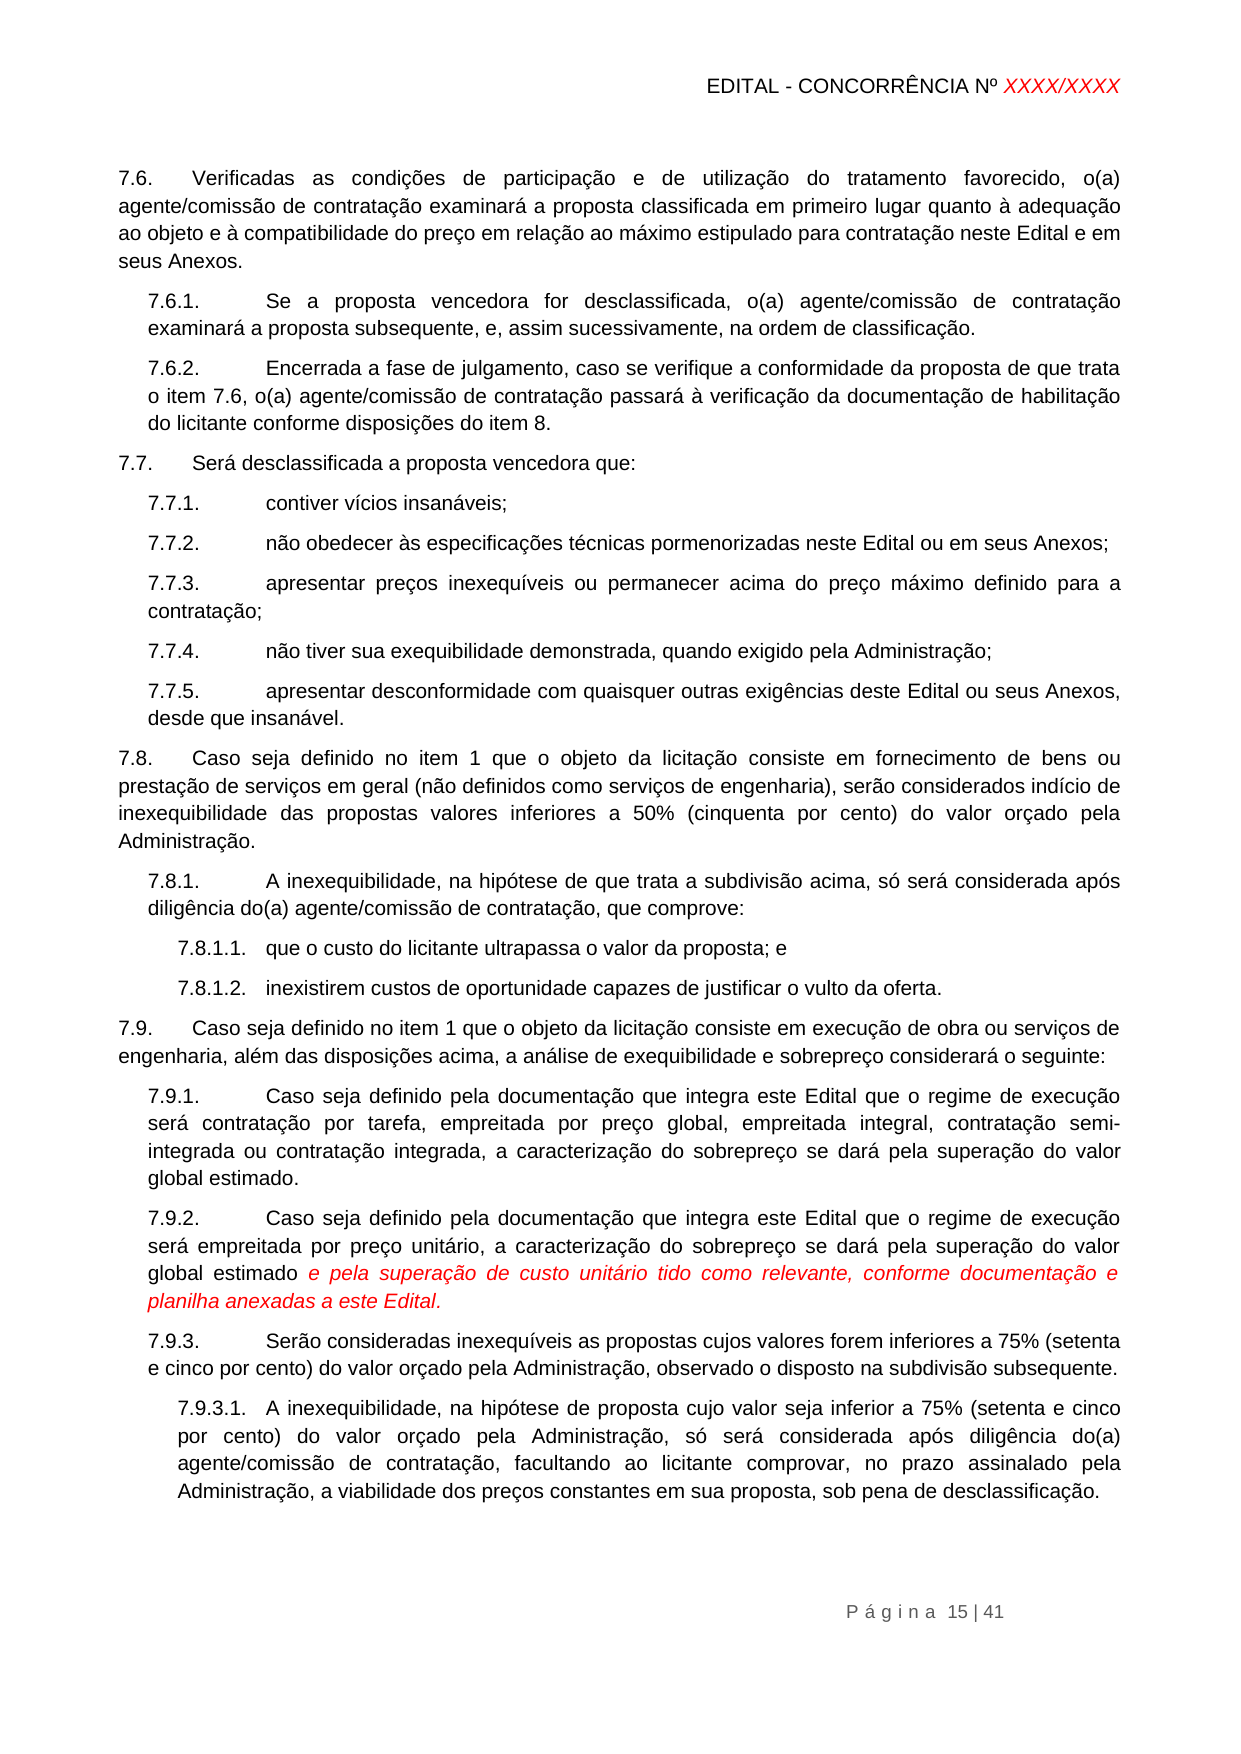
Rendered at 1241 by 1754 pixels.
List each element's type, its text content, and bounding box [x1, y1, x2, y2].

text Encerrada a fase de julgamento, caso se verifique a conformidade da proposta de que trata o item 7.6, o(a) agente/comissão de contratação passará à verificação da documentação de habilitação do licitante conforme disposições do item 8. [148, 356, 1122, 435]
text Caso seja definido pela documentação que integra este Edital que o regime de execução será contratação por tarefa, empreitada por preço global, empreitada integral, contratação semi-integrada ou contratação integrada, a caracterização do sobrepreço se dará pela superação do valor global estimado. [148, 1083, 1122, 1190]
text Se a proposta vencedora for desclassificada, o(a) agente/comissão de contratação examinará a proposta subsequente, e, assim sucessivamente, na ordem de classificação. [148, 288, 1122, 340]
text não obedecer às especificações técnicas pormenorizadas neste Edital ou em seus Anexos; [148, 531, 1122, 555]
text apresentar preços inexequíveis ou permanecer acima do preço máximo definido para a contratação; [148, 571, 1122, 622]
text A inexequibilidade, na hipótese de proposta cujo valor seja inferior a 75% (setenta e cinco por cento) do valor orçado pela Administração, só será considerada após diligência do(a) agente/comissão de contratação, facultando ao licitante comprovar, no prazo assinalado pela Administração, a viabilidade dos preços constantes em sua proposta, sob pena de desclassificação. [177, 1396, 1122, 1502]
text não tiver sua exequibilidade demonstrada, quando exigido pela Administração; [148, 638, 1122, 662]
text Caso seja definido pela documentação que integra este Edital que o regime de execução será empreitada por preço unitário, a caracterização do sobrepreço se dará pela superação do valor global estimado e pela superação de custo unitário tido como relevante, conforme documentação e planilha anexadas a este Edital. [148, 1206, 1122, 1312]
text que o custo do licitante ultrapassa o valor da proposta; e [177, 936, 1122, 960]
text A inexequibilidade, na hipótese de que trata a subdivisão acima, só será considerada após diligência do(a) agente/comissão de contratação, que comprove: [148, 868, 1122, 920]
text contiver vícios insanáveis; [148, 491, 1122, 515]
text apresentar desconformidade com quaisquer outras exigências deste Edital ou seus Anexos, desde que insanável. [148, 678, 1122, 730]
text Serão consideradas inexequíveis as propostas cujos valores forem inferiores a 75% (setenta e cinco por cento) do valor orçado pela Administração, observado o disposto na subdivisão subsequente. [148, 1328, 1122, 1380]
text Será desclassificada a proposta vencedora que: [118, 451, 1122, 475]
text Caso seja definido no item 1 que o objeto da licitação consiste em fornecimento de bens ou prestação de serviços em geral (não definidos como serviços de engenharia), serão considerados indício de inexequibilidade das propostas valores inferiores a 50% (cinquenta por cento) do valor orçado pela Administração. [118, 746, 1122, 852]
text Caso seja definido no item 1 que o objeto da licitação consiste em execução de obra ou serviços de engenharia, além das disposições acima, a análise de exequibilidade e sobrepreço considerará o seguinte: [118, 1016, 1122, 1067]
text inexistirem custos de oportunidade capazes de justificar o vulto da oferta. [177, 976, 1122, 1000]
text Verificadas as condições de participação e de utilização do tratamento favorecido, o(a) agente/comissão de contratação examinará a proposta classificada em primeiro lugar quanto à adequação ao objeto e à compatibilidade do preço em relação ao máximo estipulado para contratação neste Edital e em seus Anexos. [118, 166, 1122, 272]
